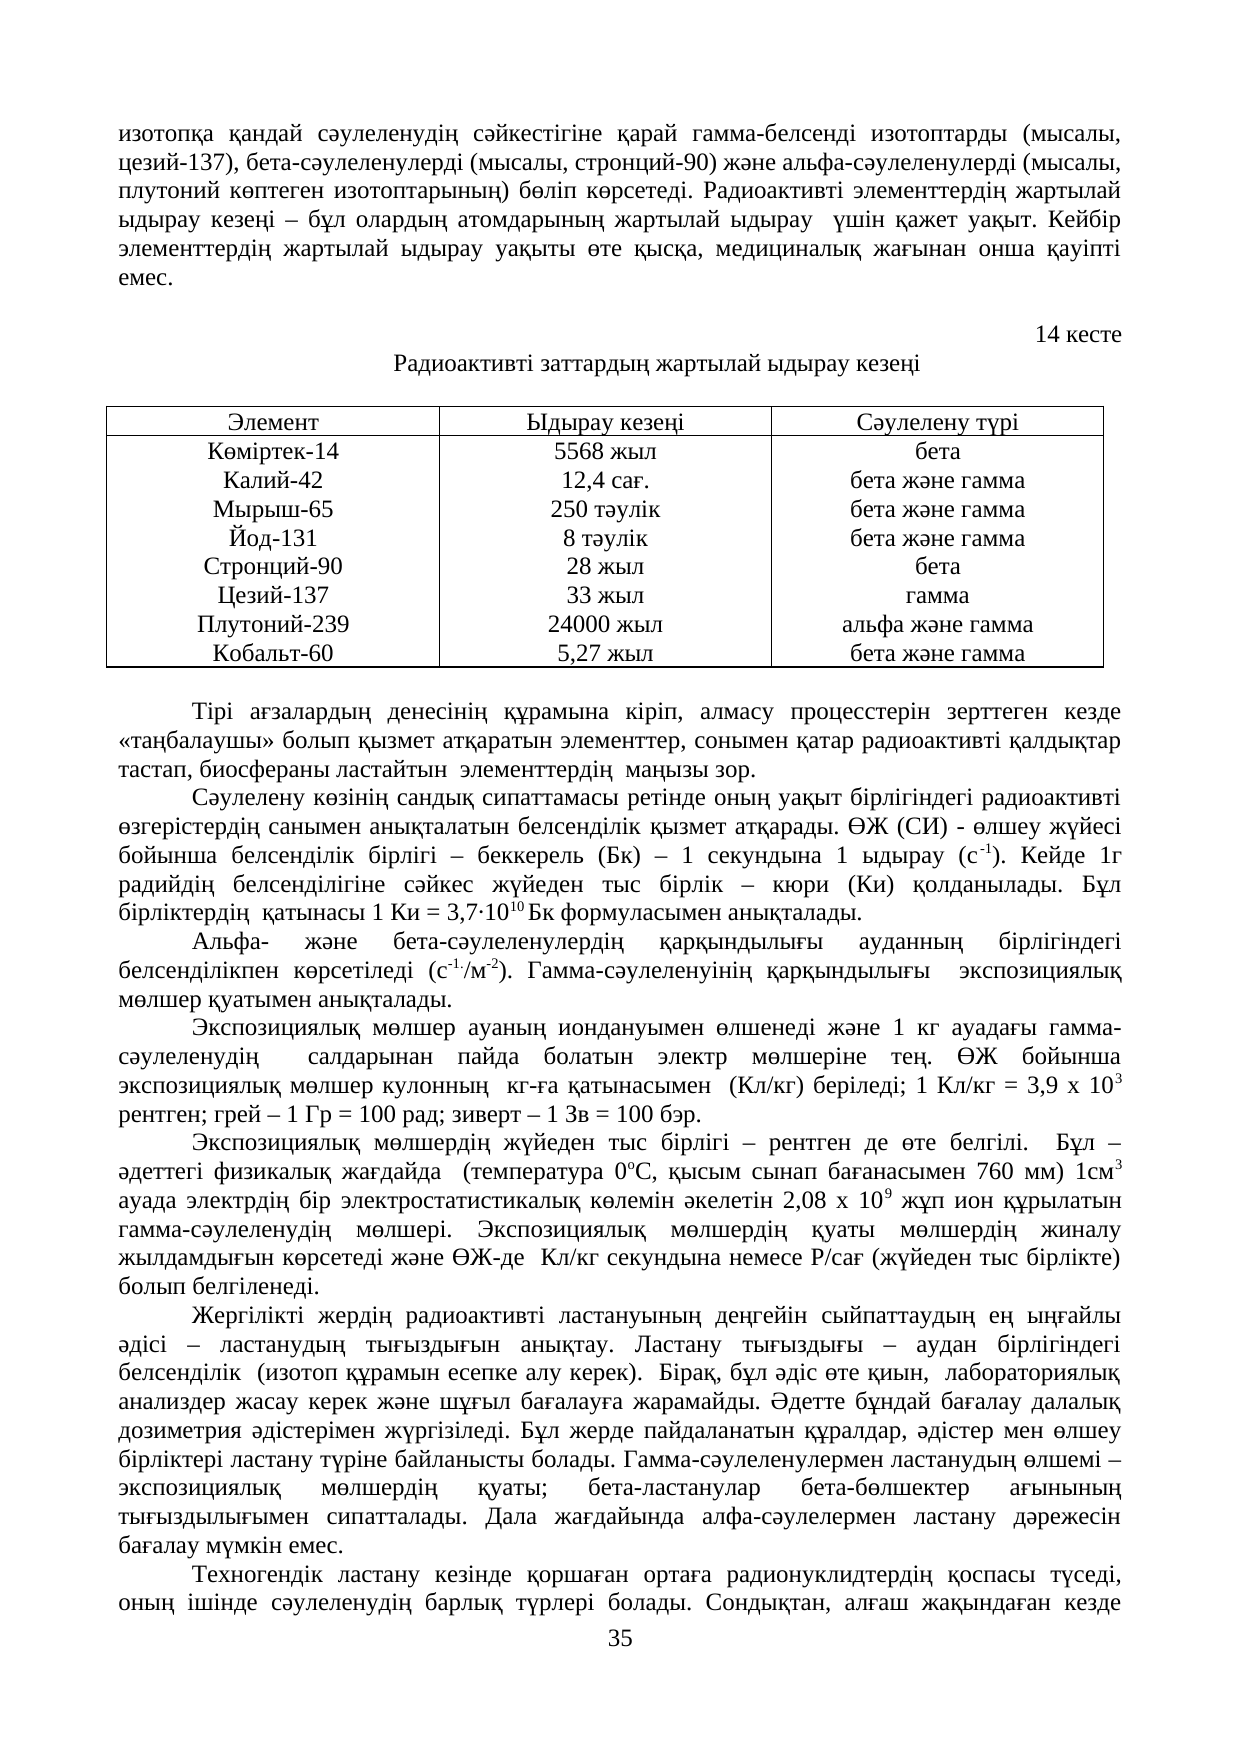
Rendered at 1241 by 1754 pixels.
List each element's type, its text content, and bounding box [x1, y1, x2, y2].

text Сәулелену көзінің сандық сипаттамасы ретінде оның уақыт бірлігіндегі радиоактивті өзгерістердің санымен анықталатын белсенділік қызмет атқарады. ӨЖ (СИ) - өлшеу жүйесі бойынша белсенділік бірлігі – беккерель (Бк) – 1 секундына 1 ыдырау (с-1). Кейде 1г радийдің белсенділігіне сәйкес жүйеден тыс бірлік – кюри (Ки) қолданылады. Бұл бірліктердің қатынасы 1 Ки = 3,7∙1010 Бк формуласымен анықталады. [118, 782, 1122, 926]
text Экспозициялық мөлшердің жүйеден тыс бірлігі – рентген де өте белгілі. Бұл – әдеттегі физикалық жағдайда (температура 0оС, қысым сынап бағанасымен 760 мм) 1см3 ауада электрдің бір электростатистикалық көлемін әкелетін 2,08 х 109 жұп ион құрылатын гамма-сәулеленудің мөлшері. Экспозициялық мөлшердің қуаты мөлшердің жиналу жылдамдығын көрсетеді және ӨЖ-де Кл/кг секундына немесе Р/сағ (жүйеден тыс бірлікте) болып белгіленеді. [118, 1127, 1122, 1300]
text Тірі ағзалардың денесінің құрамына кіріп, алмасу процесстерін зерттеген кезде «таңбалаушы» болып қызмет атқаратын элементтер, сонымен қатар радиоактивті қалдықтар тастап, биосфераны ластайтын элементтердің маңызы зор. [118, 696, 1122, 782]
table_header Сәулелену түрі [772, 407, 1103, 435]
table_cell бета бета және гамма бета және гамма бета және гамма бета гамма альфа және гамма бета және гамма [772, 436, 1103, 666]
text Альфа- және бета-сәулеленулердің қарқындылығы ауданның бірлігіндегі белсенділікпен көрсетіледі (с-1./м-2). Гамма-сәулеленуінің қарқындылығы экспозициялық мөлшер қуатымен анықталады. [118, 926, 1122, 1012]
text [118, 1559, 1122, 1616]
table_header Элемент [107, 407, 439, 435]
text Экспозициялық мөлшер ауаның иондануымен өлшенеді және ауадағы гамма-сәулеленудің салдарынан пайда болатын электр мөлшеріне тең. ӨЖ бойынша экспозициялық мөлшер кулонның кг-ға қатынасымен (Кл/кг) беріледі; 1 Кл/кг = 3,9 х 103 рентген; грей – 1 Гр = 100 рад; зиверт – 1 Зв = 100 бэр. [118, 1012, 1122, 1127]
text Радиоактивті заттардың жартылай ыдырау кезеңі [118, 348, 1122, 377]
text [118, 118, 1122, 291]
table_cell Көміртек-14 Калий-42 Мырыш-65 Йод-131 Стронций-90 Цезий-137 Плутоний-239 Кобальт-60 [107, 436, 439, 666]
table_cell 5568 жыл 12,4 сағ. 250 тәулік 8 тәулік 28 жыл 33 жыл 24000 жыл 5,27 жыл [440, 436, 771, 666]
table_header Ыдырау кезеңі [440, 407, 771, 435]
text 14 кесте [118, 319, 1122, 348]
text Жергілікті жердің радиоактивті ластануының деңгейін сыйпаттаудың ең ыңғайлы әдісі – ластанудың тығыздығын анықтау. Ластану тығыздығы – аудан бірлігіндегі белсенділік (изотоп құрамын есепке алу керек). Бірақ, бұл әдіс өте қиын, лабораториялық анализдер жасау керек және шұғыл бағалауға жарамайды. Әдетте бұндай бағалау далалық дозиметрия әдістерімен жүргізіледі. Бұл жерде пайдаланатын құралдар, әдістер мен өлшеу бірліктері ластану түріне байланысты болады. Гамма-сәулеленулермен ластанудың өлшемі – экспозициялық мөлшердің қуаты; бета-ластанулар бета-бөлшектер ағынының тығыздылығымен сипатталады. Дала жағдайында алфа-сәулелермен ластану дәрежесін бағалау мүмкін емес. [118, 1300, 1122, 1559]
